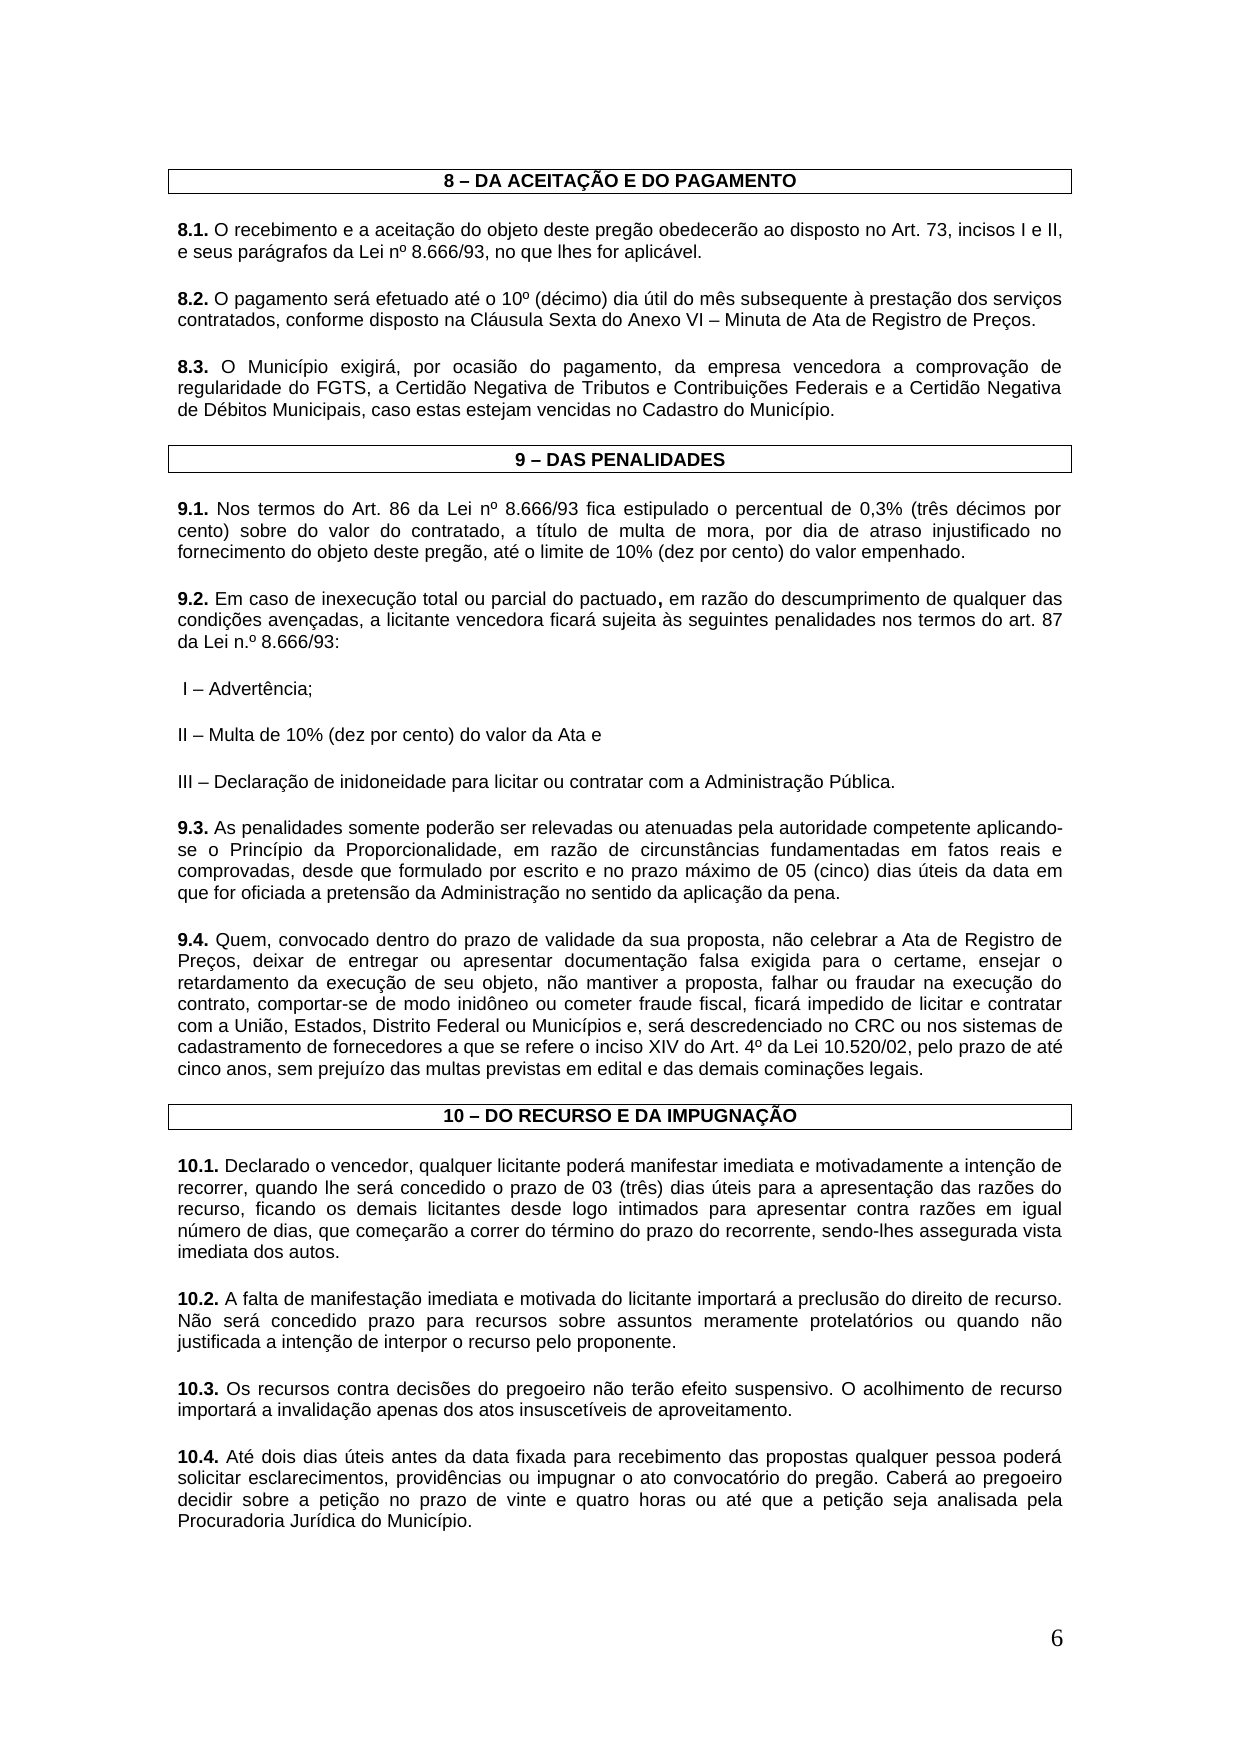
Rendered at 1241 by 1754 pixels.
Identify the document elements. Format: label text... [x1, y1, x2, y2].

text 9.4. Quem, convocado dentro do prazo de validade da sua proposta, não celebrar a Ata de Registro de Preços, deixar de entregar ou apresentar documentação falsa exigida para o certame, ensejar o retardamento da execução de seu objeto, não mantiver a proposta, falhar ou fraudar na execução do contrato, comportar-se de modo inidôneo ou cometer fraude fiscal, ficará impedido de licitar e contratar com a União, Estados, Distrito Federal ou Municípios e, será descredenciado no CRC ou nos sistemas de cadastramento de fornecedores a que se refere o inciso XIV do Art. 4º da Lei 10.520/02, pelo prazo de até cinco anos, sem prejuízo das multas previstas em edital e das demais cominações legais. [177, 928, 1063, 1079]
text 8.3. O Município exigirá, por ocasião do pagamento, da empresa vencedora a comprovação de regularidade do FGTS, a Certidão Negativa de Tributos e Contribuições Federais e a Certidão Negativa de Débitos Municipais, caso estas estejam vencidas no Cadastro do Município. [177, 356, 1063, 420]
text 8.1. O recebimento e a aceitação do objeto deste pregão obedecerão ao disposto no Art. 73, incisos I e II, e seus parágrafos da Lei nº 8.666/93, no que lhes for aplicável. [177, 219, 1063, 262]
text 9 – DAS PENALIDADES [169, 446, 1071, 472]
text 10.2. A falta de manifestação imediata e motivada do licitante importará a preclusão do direito de recurso. Não será concedido prazo para recursos sobre assuntos meramente protelatórios ou quando não justificada a intenção de interpor o recurso pelo proponente. [177, 1288, 1063, 1352]
text III – Declaração de inidoneidade para licitar ou contratar com a Administração Pública. [177, 771, 1063, 792]
text 8.2. O pagamento será efetuado até o 10º (décimo) dia útil do mês subsequente à prestação dos serviços contratados, conforme disposto na Cláusula Sexta do Anexo VI – Minuta de Ata de Registro de Preços. [177, 287, 1063, 331]
text 9.2. Em caso de inexecução total ou parcial do pactuado, em razão do descumprimento de qualquer das condições avençadas, a licitante vencedora ficará sujeita às seguintes penalidades nos termos do art. 87 da Lei n.º 8.666/93: [177, 588, 1063, 652]
text 9.1. Nos termos do Art. 86 da Lei nº 8.666/93 fica estipulado o percentual de 0,3% (três décimos por cento) sobre do valor do contratado, a título de multa de mora, por dia de atraso injustificado no fornecimento do objeto deste pregão, até o limite de 10% (dez por cento) do valor empenhado. [177, 498, 1063, 563]
text 10.3. Os recursos contra decisões do pregoeiro não terão efeito suspensivo. O acolhimento de recurso importará a invalidação apenas dos atos insuscetíveis de aproveitamento. [177, 1377, 1063, 1421]
text II – Multa de 10% (dez por cento) do valor da Ata e [177, 724, 1063, 746]
text 10.4. Até dois dias úteis antes da data fixada para recebimento das propostas qualquer pessoa poderá solicitar esclarecimentos, providências ou impugnar o ato convocatório do pregão. Caberá ao pregoeiro decidir sobre a petição no prazo de vinte e quatro horas ou até que a petição seja analisada pela Procuradoria Jurídica do Município. [177, 1446, 1063, 1532]
text 8 – DA ACEITAÇÃO E DO PAGAMENTO [169, 170, 1071, 193]
text I – Advertência; [177, 677, 1063, 699]
text 10.1. Declarado o vencedor, qualquer licitante poderá manifestar imediata e motivadamente a intenção de recorrer, quando lhe será concedido o prazo de 03 (três) dias úteis para a apresentação das razões do recurso, ficando os demais licitantes desde logo intimados para apresentar contra razões em igual número de dias, que começarão a correr do término do prazo do recorrente, sendo-lhes assegurada vista imediata dos autos. [177, 1155, 1063, 1263]
text 9.3. As penalidades somente poderão ser relevadas ou atenuadas pela autoridade competente aplicando-se o Princípio da Proporcionalidade, em razão de circunstâncias fundamentadas em fatos reais e comprovadas, desde que formulado por escrito e no prazo máximo de 05 (cinco) dias úteis da data em que for oficiada a pretensão da Administração no sentido da aplicação da pena. [177, 817, 1063, 903]
text 10 – DO RECURSO E DA IMPUGNAÇÃO [169, 1105, 1071, 1129]
